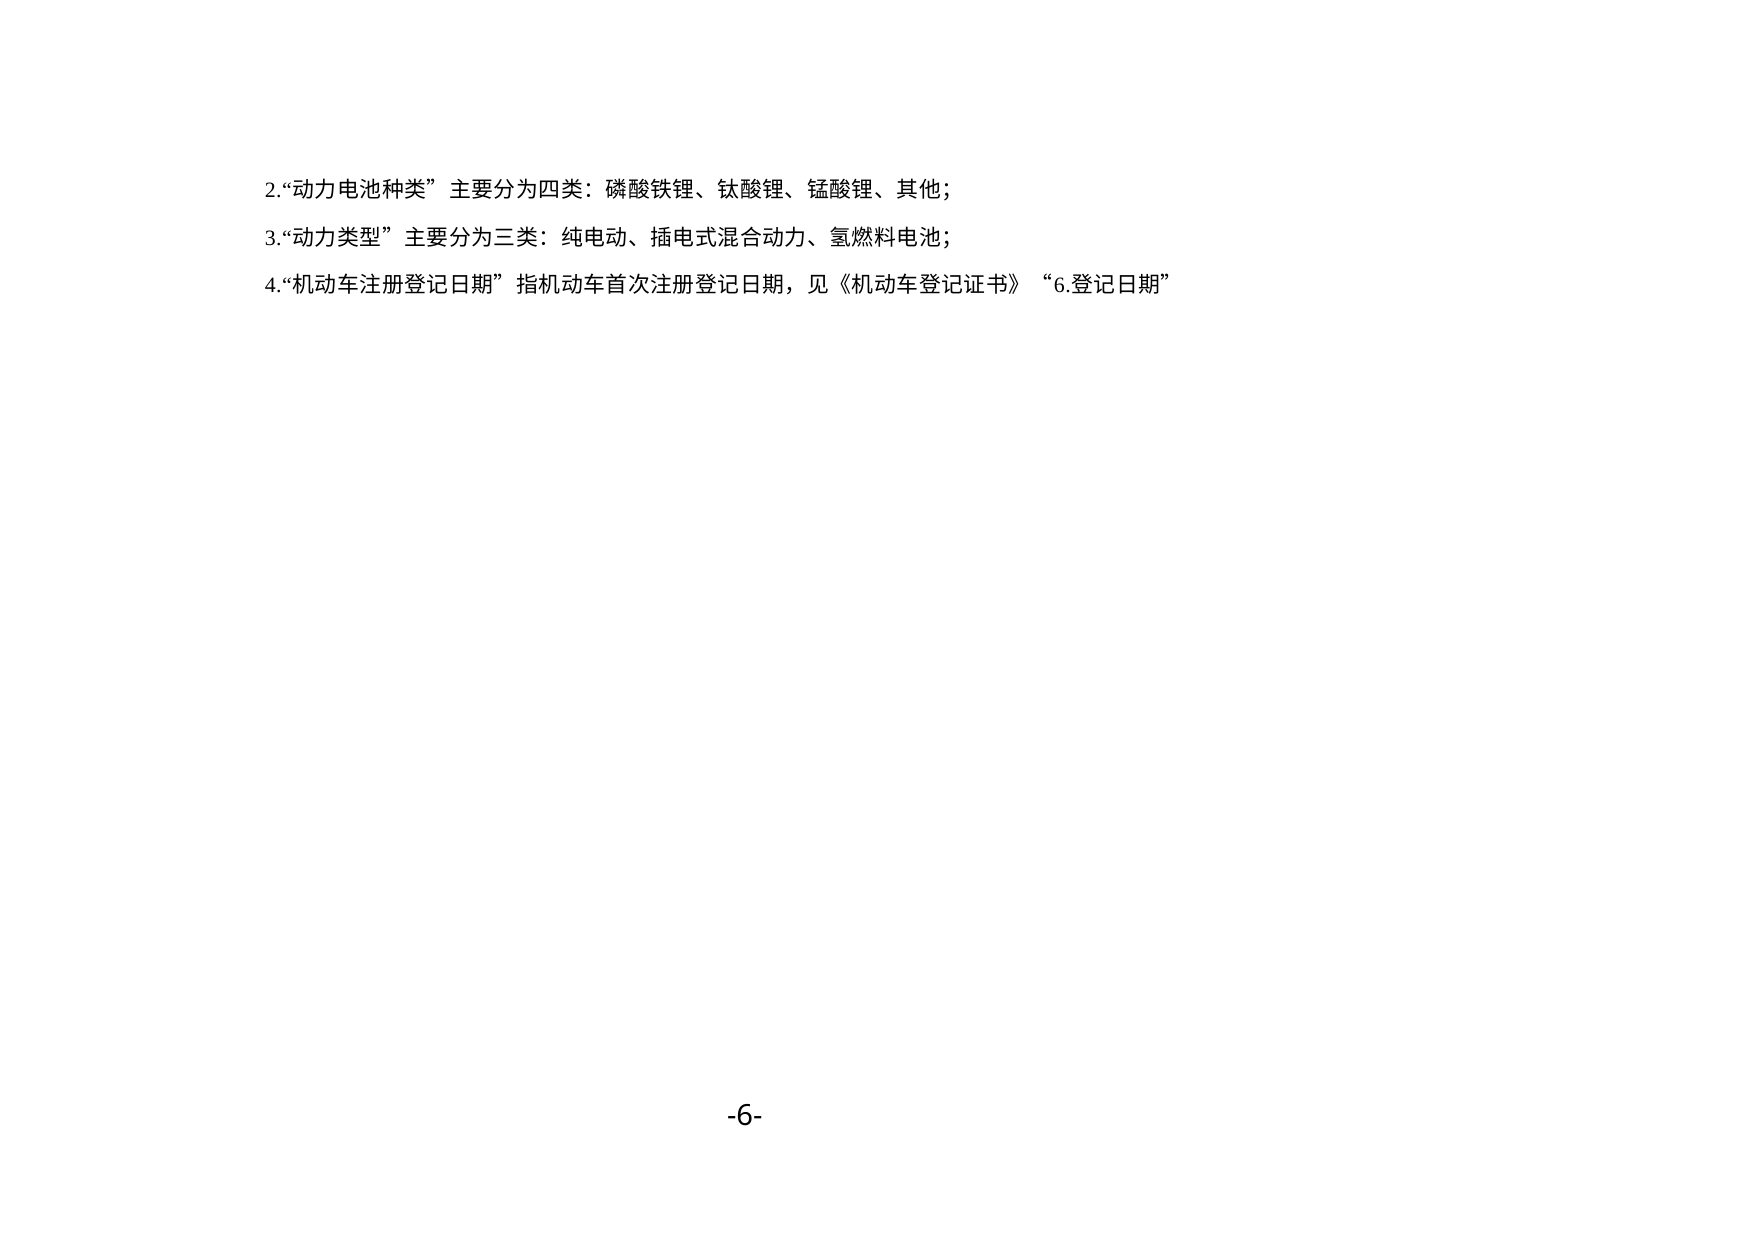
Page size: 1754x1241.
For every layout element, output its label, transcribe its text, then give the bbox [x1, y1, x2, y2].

text 2.“动力电池种类”主要分为四类：磷酸铁锂、钛酸锂、锰酸锂、其他； [150, 165, 1604, 212]
text 3.“动力类型”主要分为三类：纯电动、插电式混合动力、氢燃料电池； [150, 212, 1604, 259]
text 4.“机动车注册登记日期”指机动车首次注册登记日期，见《机动车登记证书》“6.登记日期” [150, 259, 1604, 306]
